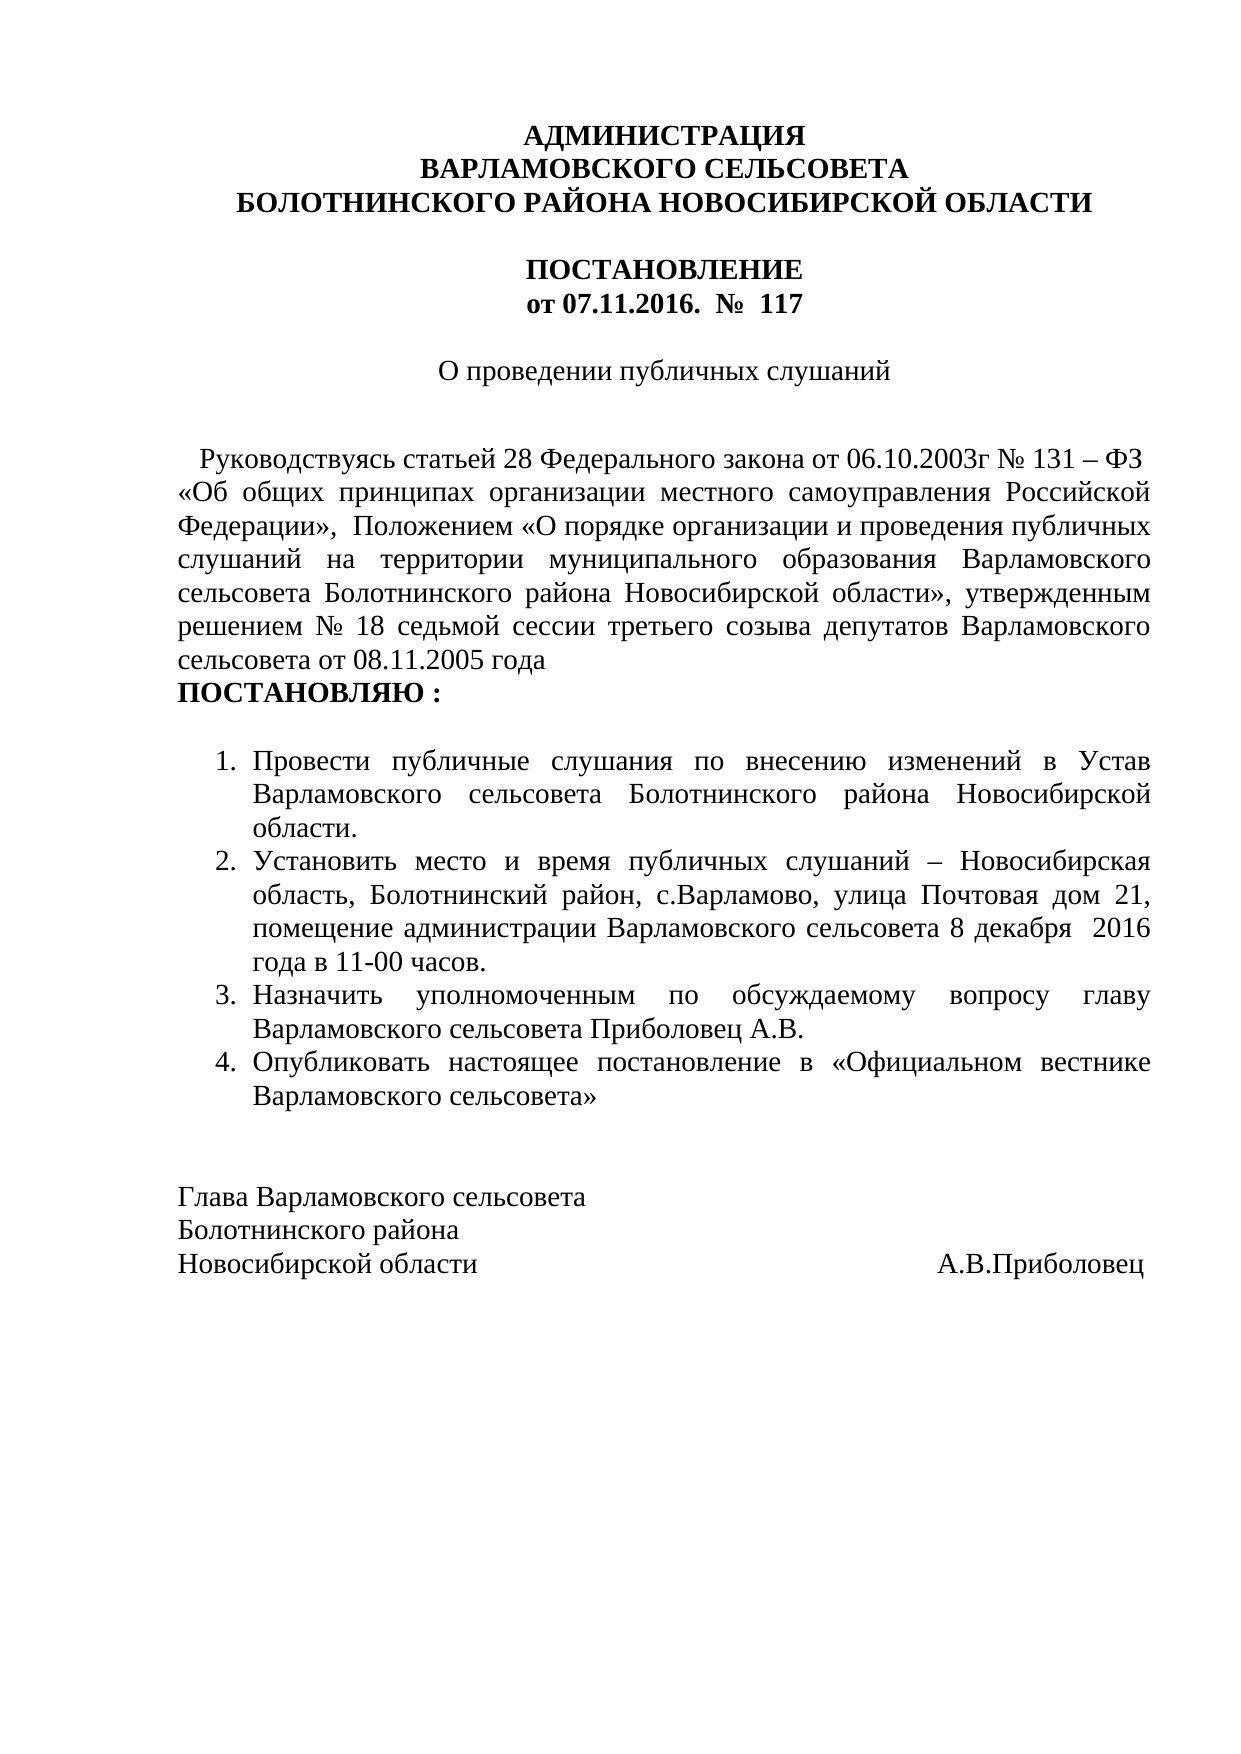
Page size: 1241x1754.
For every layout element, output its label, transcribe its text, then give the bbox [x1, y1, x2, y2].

text Новосибирской области А.В.Приболовец [177, 1246, 1152, 1279]
list Назначить уполномоченным по обсуждаемому вопросу главу Варламовского сельсовета Приболовец А.В. [215, 977, 1152, 1044]
text О проведении публичных слушаний [177, 353, 1152, 386]
text АДМИНИСТРАЦИЯ [177, 118, 1152, 152]
text от 07.11.2016. № 117 [177, 286, 1152, 319]
text ПОСТАНОВЛЕНИЕ [177, 252, 1152, 286]
text БОЛОТНИНСКОГО РАЙОНА НОВОСИБИРСКОЙ ОБЛАСТИ [177, 185, 1152, 219]
text Болотнинского района [177, 1212, 1152, 1246]
list Опубликовать настоящее постановление в «Официальном вестнике Варламовского сельсовета» [215, 1044, 1152, 1112]
text «Об общих принципах организации местного самоуправления Российской Федерации», Положением «О порядке организации и проведения публичных слушаний на территории муниципального образования Варламовского сельсовета Болотнинского района Новосибирской области», утвержденным решением № 18 седьмой сессии третьего созыва депутатов Варламовского сельсовета от 08.11.2005 года [177, 474, 1152, 676]
list Установить место и время публичных слушаний – Новосибирская область, Болотнинский район, с.Варламово, улица Почтовая дом 21, помещение администрации Варламовского сельсовета 8 декабря 2016 года в 11-00 часов. [215, 843, 1152, 977]
text ПОСТАНОВЛЯЮ : [177, 676, 1152, 709]
text ВАРЛАМОВСКОГО СЕЛЬСОВЕТА [177, 152, 1152, 185]
text Глава Варламовского сельсовета [177, 1179, 1152, 1212]
list Провести публичные слушания по внесению изменений в Устав Варламовского сельсовета Болотнинского района Новосибирской области. [215, 743, 1152, 843]
text Руководствуясь статьей 28 Федерального закона от 06.10.2003г № 131 – ФЗ [177, 441, 1152, 474]
